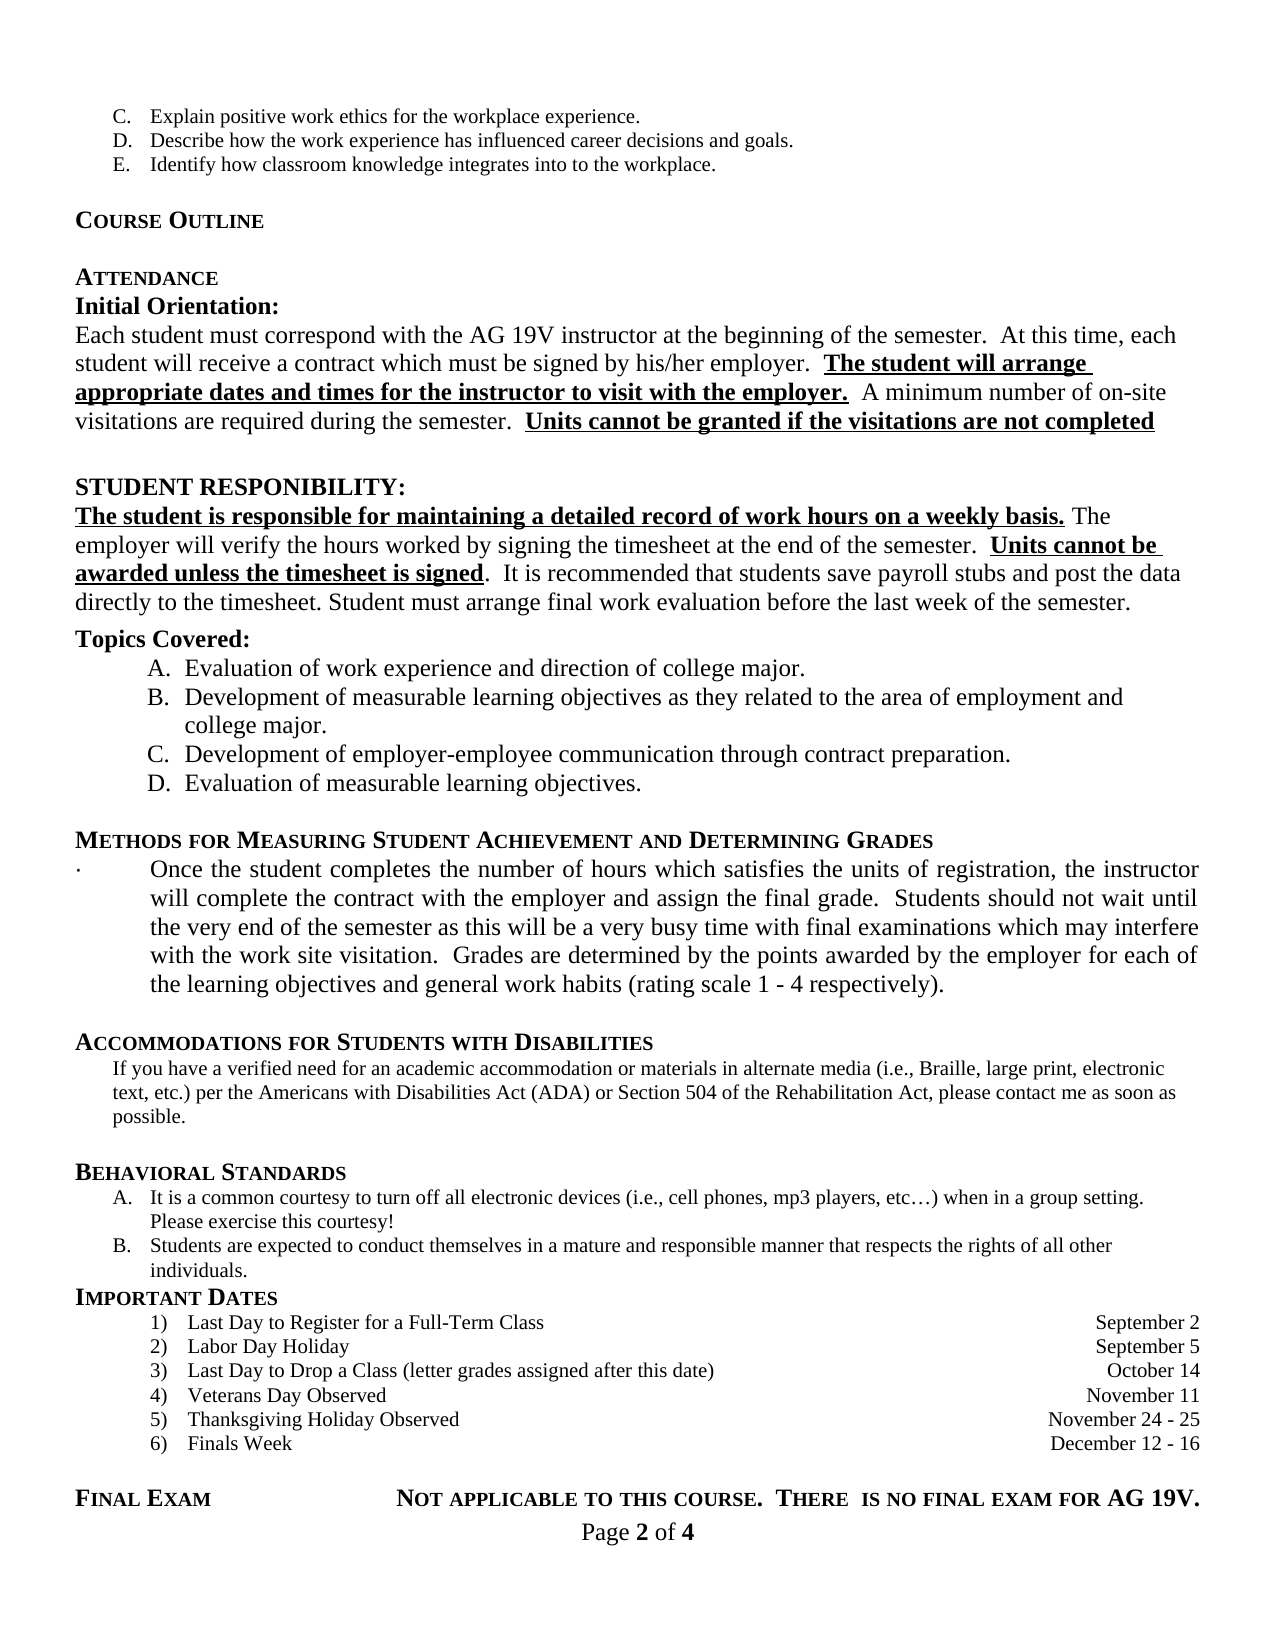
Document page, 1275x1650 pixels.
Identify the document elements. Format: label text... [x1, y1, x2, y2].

list Once the student completes the number of hours which satisfies the units of registration, the instructor will complete the contract with the employer and assign the final grade. Students should not wait until the very end of the semester as this will be a very busy time with final examinations which may interfere with the work site visitation. Grades are determined by the points awarded by the employer for each of the learning objectives and general work habits (rating scale 1 - 4 respectively). [75, 854, 1200, 998]
text Methods for Measuring Student Achievement and Determining Grades [75, 826, 1200, 854]
list Last Day to Register for a Full-Term Class September 2 [150, 1310, 1200, 1334]
subtitle The student is responsible for maintaining a detailed record of work hours on a weekly basis. The employer will verify the hours worked by signing the timesheet at the end of the semester. Units cannot be awarded unless the timesheet is signed. It is recommended that students save payroll stubs and post the data directly to the timesheet. Student must arrange final work evaluation before the last week of the semester. [75, 501, 1200, 616]
text A. Evaluation of work experience and direction of college major. [147, 653, 1200, 682]
text Behavioral Standards [75, 1157, 1200, 1185]
text C. Development of employer-employee communication through contract preparation. [147, 739, 1200, 768]
text Topics Covered: [75, 624, 1200, 653]
text Course Outline [75, 205, 1200, 233]
list Veterans Day Observed November 11 [150, 1382, 1200, 1407]
text If you have a verified need for an academic accommodation or materials in alternate media (i.e., Braille, large print, electronic text, etc.) per the Americans with Disabilities Act (ADA) or Section 504 of the Rehabilitation Act, please contact me as soon as possible. [112, 1056, 1200, 1128]
list It is a common courtesy to turn off all electronic devices (i.e., cell phones, mp3 players, etc…) when in a group setting. Please exercise this courtesy! [112, 1185, 1200, 1233]
text Accommodations for Students with Disabilities [75, 1027, 1200, 1056]
text Initial Orientation: [75, 291, 1200, 320]
list Students are expected to conduct themselves in a mature and responsible manner that respects the rights of all other individuals. [112, 1233, 1200, 1282]
list Describe how the work experience has influenced career decisions and goals. [112, 128, 1200, 152]
text D. Evaluation of measurable learning objectives. [147, 768, 1200, 797]
list Finals Week December 12 - 16 [150, 1431, 1200, 1455]
text Final Exam Not applicable to this course. There is no final exam for AG 19V. [75, 1483, 1200, 1512]
text Attendance [75, 262, 1200, 291]
text Each student must correspond with the AG 19V instructor at the beginning of the semester. At this time, each student will receive a contract which must be signed by his/her employer. The student will arrange appropriate dates and times for the instructor to visit with the employer. A minimum number of on-site visitations are required during the semester. Units cannot be granted if the visitations are not completed [75, 320, 1200, 435]
list Labor Day Holiday September 5 [150, 1334, 1200, 1358]
text Important Dates [75, 1282, 1200, 1310]
subtitle STUDENT RESPONIBILITY: [75, 472, 1200, 501]
text B. Development of measurable learning objectives as they related to the area of employment and college major. [147, 682, 1200, 739]
list Thanksgiving Holiday Observed November 24 - 25 [150, 1407, 1200, 1431]
list Last Day to Drop a Class (letter grades assigned after this date) October 14 [150, 1358, 1200, 1382]
list Identify how classroom knowledge integrates into to the workplace. [112, 152, 1200, 176]
list Explain positive work ethics for the workplace experience. [112, 104, 1200, 128]
